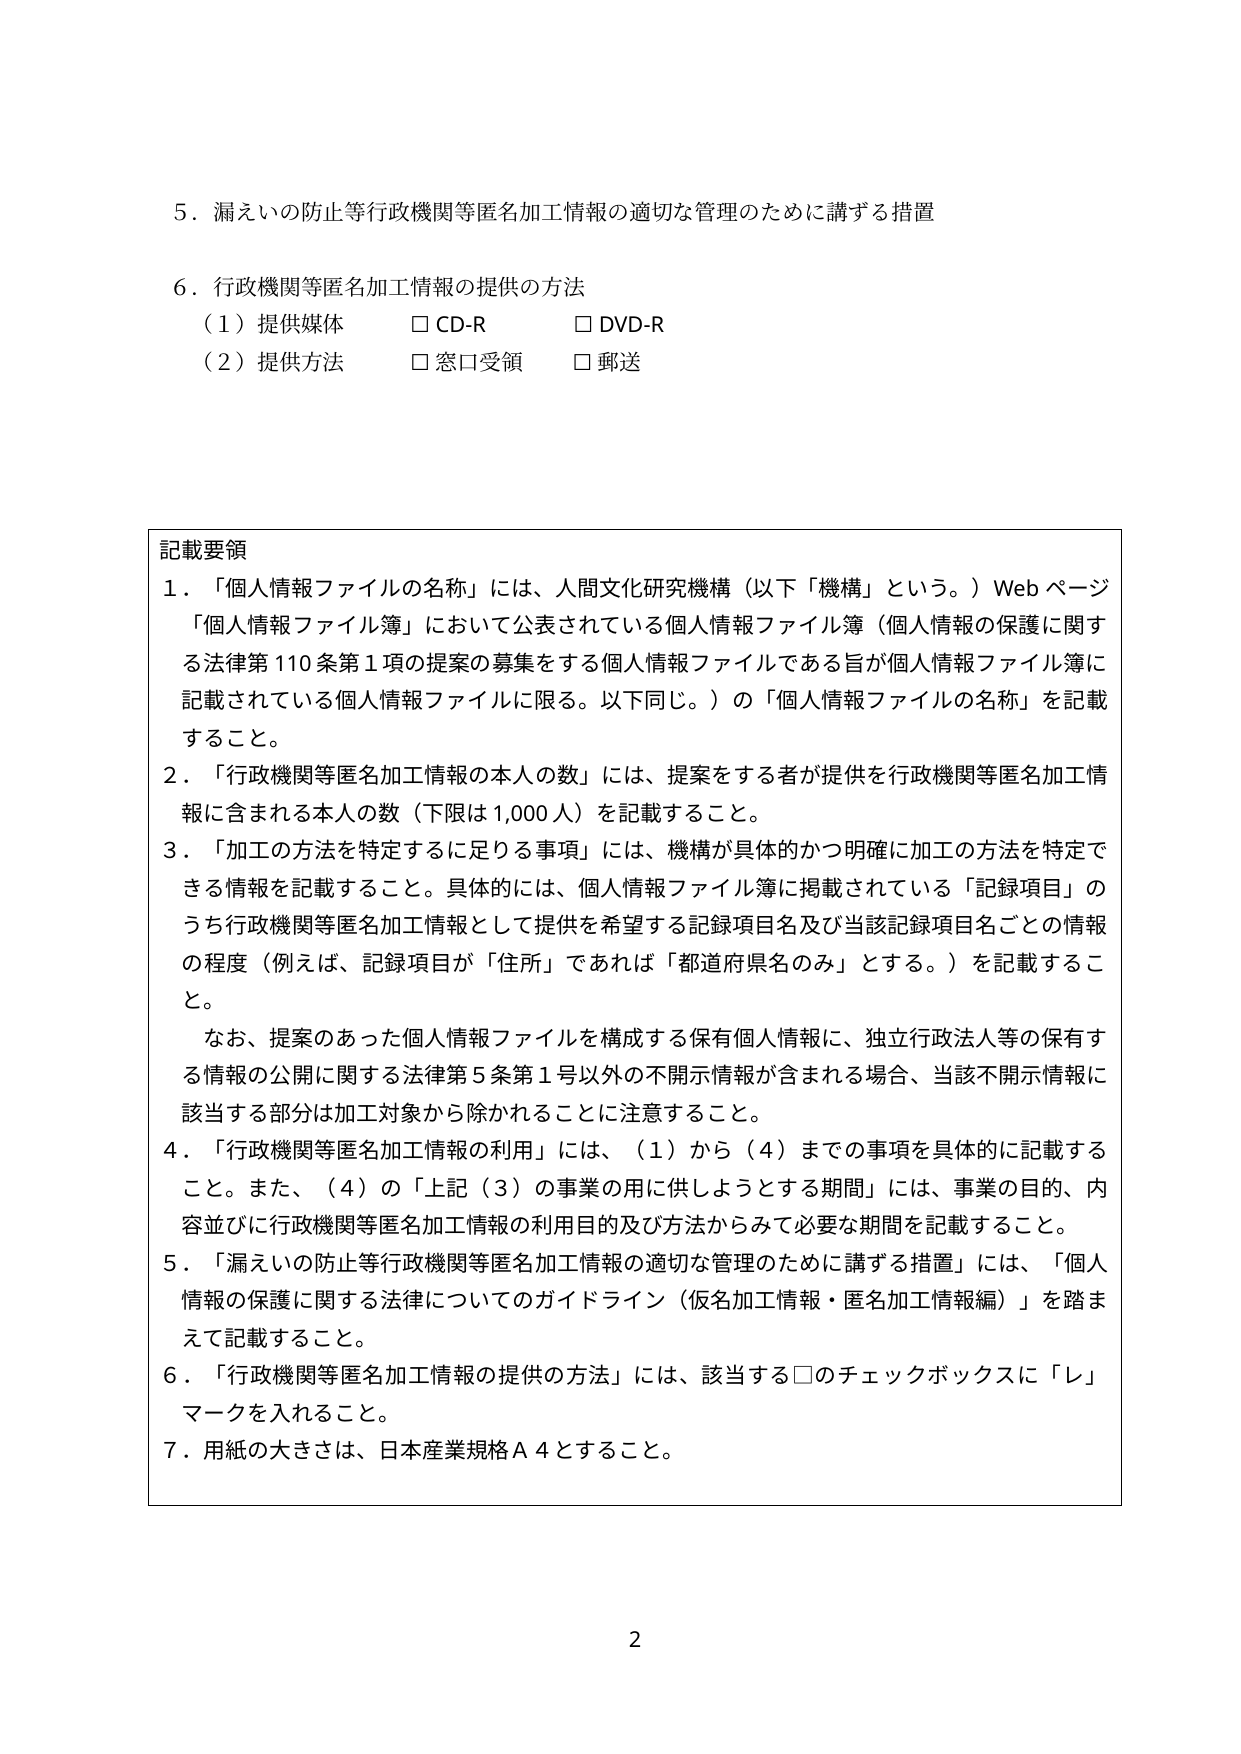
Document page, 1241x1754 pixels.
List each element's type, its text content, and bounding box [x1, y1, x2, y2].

text ６．行政機関等匿名加工情報の提供の方法 [148, 267, 1122, 304]
text （２）提供方法 ☐ 窓口受領 ☐ 郵送 [148, 342, 1122, 379]
table_header 記載要領 １．「個人情報ファイルの名称」には、人間文化研究機構（以下「機構」という。）Web ページ「個人情報ファイル簿」において公表されている個人情報ファイル簿（個人情報の保護に関する法律第110条第１項の提案の募集をする個人情報ファイルである旨が個人情報ファイル簿に記載されている個人情報ファイルに限る。以下同じ。）の「個人情報ファイルの名称」を記載すること。 ２．「行政機関等匿名加工情報の本人の数」には、提案をする者が提供を行政機関等匿名加工情報に含まれる本人の数（下限は1,000人）を記載すること。 ３．「加工の方法を特定するに足りる事項」には、機構が具体的かつ明確に加工の方法を特定できる情報を記載すること。具体的には、個人情報ファイル簿に掲載されている「記録項目」のうち行政機関等匿名加工情報として提供を希望する記録項目名及び当該記録項目名ごとの情報の程度（例えば、記録項目が「住所」であれば「都道府県名のみ」とする。）を記載すること。 なお、提案のあった個人情報ファイルを構成する保有個人情報に、独立行政法人等の保有する情報の公開に関する法律第５条第１号以外の不開示情報が含まれる場合、当該不開示情報に該当する部分は加工対象から除かれることに注意すること。 ４．「行政機関等匿名加工情報の利用」には、（１）から（４）までの事項を具体的に記載すること。また、（４）の「上記（３）の事業の用に供しようとする期間」には、事業の目的、内容並びに行政機関等匿名加工情報の利用目的及び方法からみて必要な期間を記載すること。 ５．「漏えいの防止等行政機関等匿名加工情報の適切な管理のために講ずる措置」には、「個人情報の保護に関する法律についてのガイドライン（仮名加工情報・匿名加工情報編）」を踏まえて記載すること。 ６．「行政機関等匿名加工情報の提供の方法」には、該当する□のチェックボックスに「レ」マークを入れること。 ７．用紙の大きさは、日本産業規格Ａ４とすること。 [149, 530, 1121, 1505]
text ５．漏えいの防止等行政機関等匿名加工情報の適切な管理のために講ずる措置 [148, 192, 1122, 229]
text （１）提供媒体 ☐ CD-R ☐ DVD-R [148, 304, 1122, 342]
